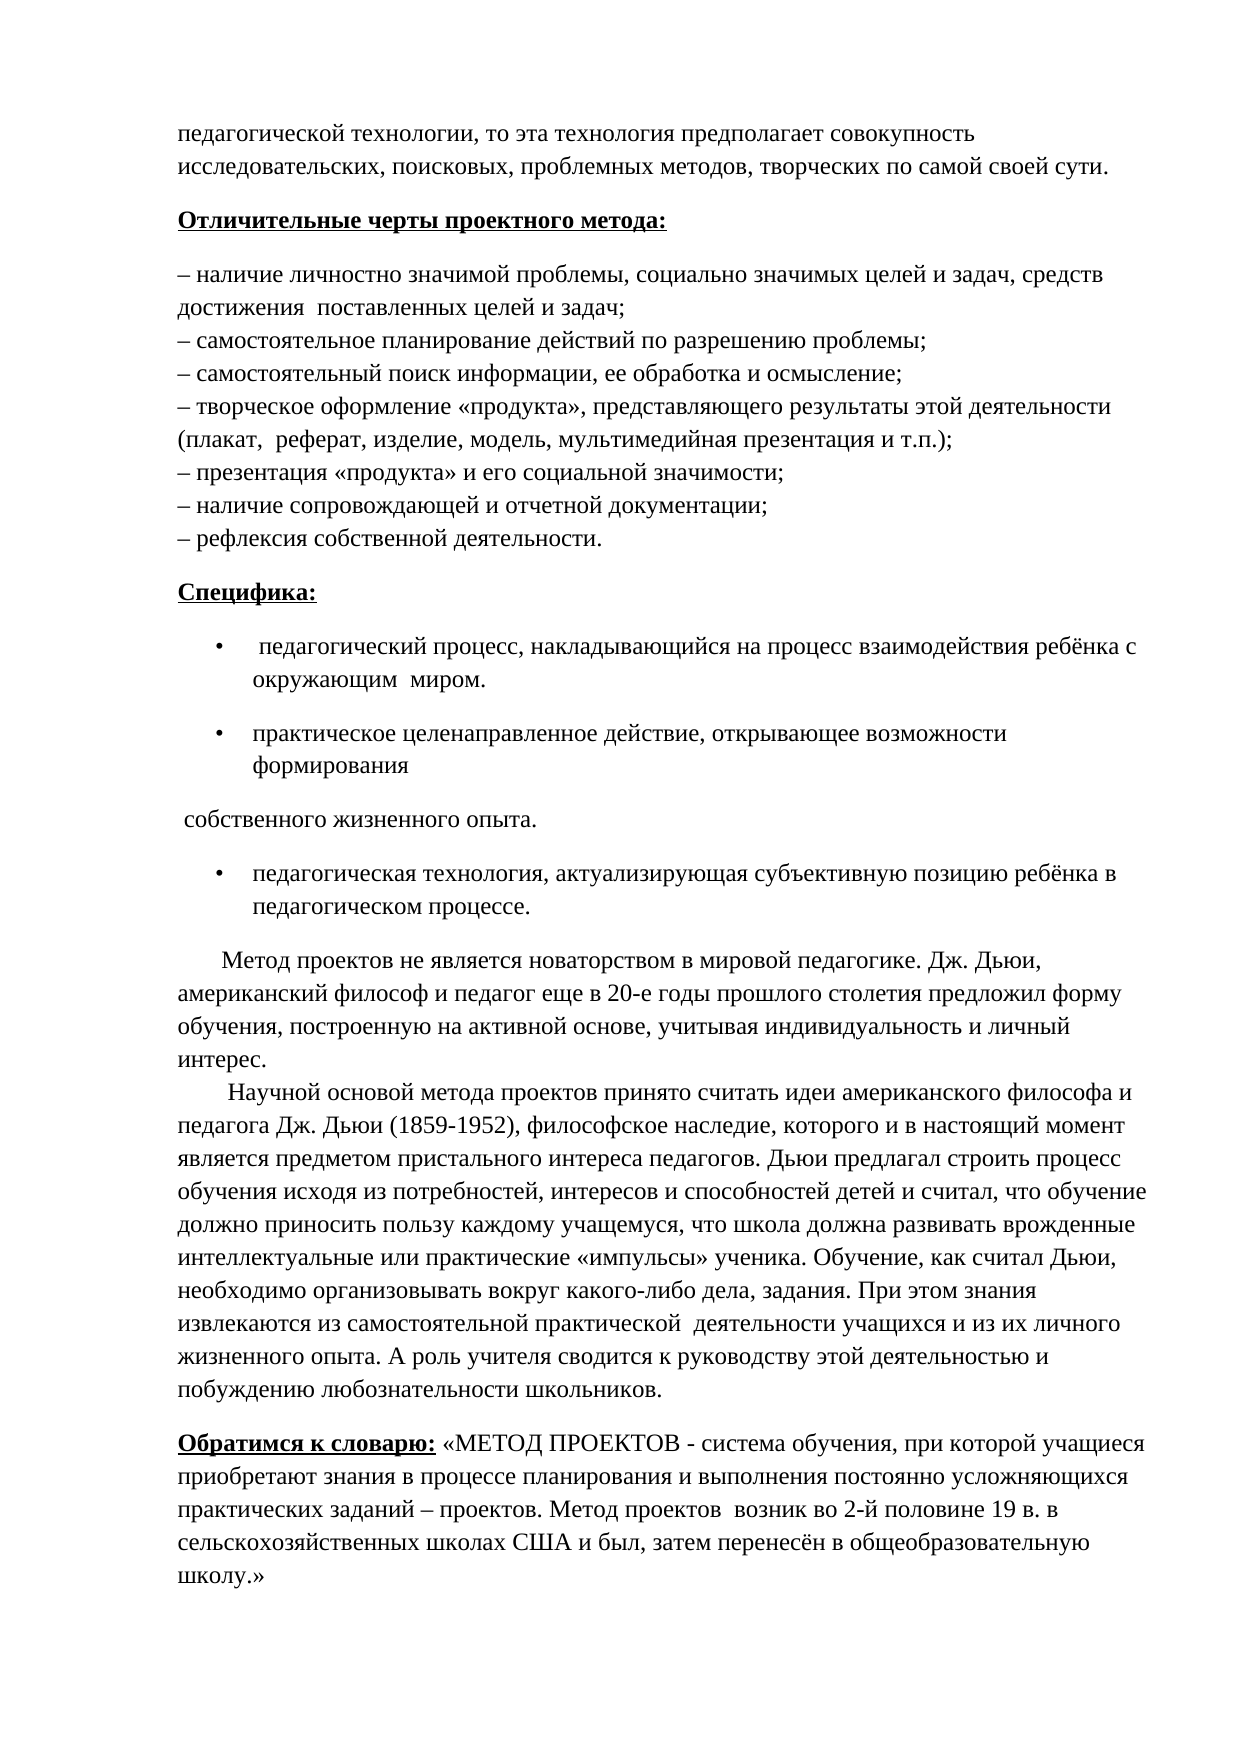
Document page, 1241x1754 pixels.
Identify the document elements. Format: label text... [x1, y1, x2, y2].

list педагогическая технология, актуализирующая субъективную позицию ребёнка в педагогическом процессе. [215, 858, 1152, 920]
text Отличительные черты проектного метода: [177, 205, 1152, 234]
text Метод проектов не является новаторством в мировой педагогике. Дж. Дьюи, американский философ и педагог еще в 20-е годы прошлого столетия предложил форму обучения, построенную на активной основе, учитывая индивидуальность и личный интерес. Научной основой метода проектов принято считать идеи американского философа и педагога Дж. Дьюи (1859-1952), философское наследие, которого и в настоящий момент является предметом пристального интереса педагогов. Дьюи предлагал строить процесс обучения исходя из потребностей, интересов и способностей детей и считал, что обучение должно приносить пользу каждому учащемуся, что школа должна развивать врожденные интеллектуальные или практические «импульсы» ученика. Обучение, как считал Дьюи, необходимо организовывать вокруг какого-либо дела, задания. При этом знания извлекаются из самостоятельной практической деятельности учащихся и из их личного жизненного опыта. А роль учителя сводится к руководству этой деятельностью и побуждению любознательности школьников. [177, 945, 1152, 1403]
list практическое целенаправленное действие, открывающее возможности формирования [215, 718, 1152, 779]
list педагогический процесс, накладывающийся на процесс взаимодействия ребёнка с окружающим миром. [215, 631, 1152, 692]
text Обратимся к словарю: «МЕТОД ПРОЕКТОВ - система обучения, при которой учащиеся приобретают знания в процессе планирования и выполнения постоянно усложняющихся практических заданий – проектов. Метод проектов возник во 2-й половине 19 в. в сельскохозяйственных школах США и был, затем перенесён в общеобразовательную школу.» [177, 1428, 1152, 1621]
text – наличие личностно значимой проблемы, социально значимых целей и задач, средств достижения поставленных целей и задач; – самостоятельное планирование действий по разрешению проблемы; – самостоятельный поиск информации, ее обработка и осмысление; – творческое оформление «продукта», представляющего результаты этой деятельности (плакат, реферат, изделие, модель, мультимедийная презентация и т.п.); – презентация «продукта» и его социальной значимости; – наличие сопровождающей и отчетной документации; – рефлексия собственной деятельности. [177, 259, 1152, 552]
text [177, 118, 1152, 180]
text Специфика: [177, 577, 1152, 606]
text собственного жизненного опыта. [177, 804, 1152, 833]
